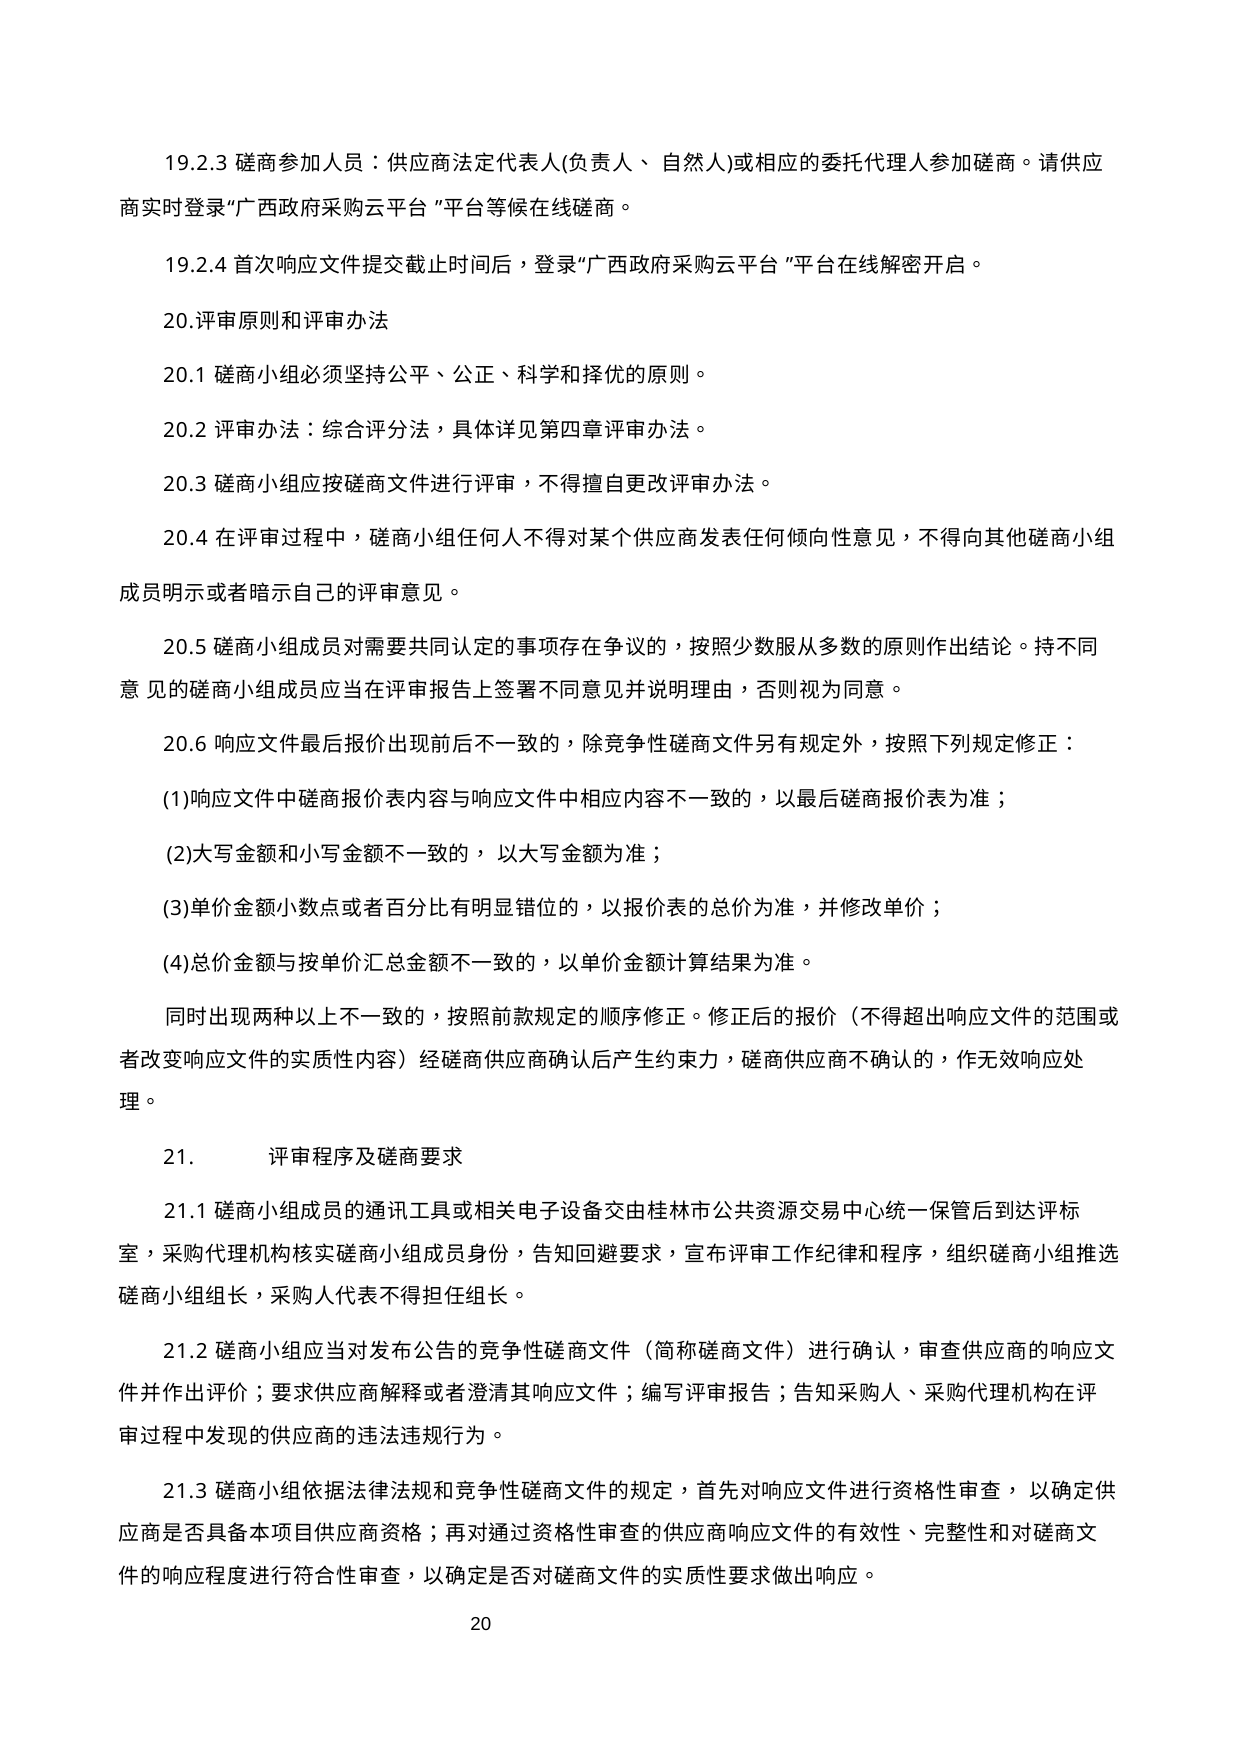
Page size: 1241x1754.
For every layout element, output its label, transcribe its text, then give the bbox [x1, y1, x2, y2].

text (2)大写金额和小写金额不一致的， 以大写金额为准； [166, 839, 1122, 867]
text 成员明示或者暗示自己的评审意见。 [119, 578, 1122, 606]
text 20.4 在评审过程中，磋商小组任何人不得对某个供应商发表任何倾向性意见，不得向其他磋商小组 [163, 523, 1122, 552]
text (3)单价金额小数点或者百分比有明显错位的，以报价表的总价为准，并修改单价； [119, 893, 1114, 922]
list 21.1 磋商小组成员的通讯工具或相关电子设备交由桂林市公共资源交易中心统一保管后到达评标室，采购代理机构核实磋商小组成员身份，告知回避要求，宣布评审工作纪律和程序，组织磋商小组推选磋商小组组长，采购人代表不得担任组长。 [119, 1196, 1122, 1310]
text 21.3 磋商小组依据法律法规和竞争性磋商文件的规定，首先对响应文件进行资格性审查， 以确定供应商是否具备本项目供应商资格；再对通过资格性审查的供应商响应文件的有效性、完整性和对磋商文件的响应程度进行符合性审查，以确定是否对磋商文件的实质性要求做出响应。 [119, 1476, 1116, 1589]
text 21.2 磋商小组应当对发布公告的竞争性磋商文件（简称磋商文件）进行确认，审查供应商的响应文件并作出评价；要求供应商解释或者澄清其响应文件；编写评审报告；告知采购人、采购代理机构在评审过程中发现的供应商的违法违规行为。 [119, 1336, 1116, 1449]
text 20.2 评审办法：综合评分法，具体详见第四章评审办法。 [163, 415, 1122, 443]
text (1)响应文件中磋商报价表内容与响应文件中相应内容不一致的，以最后磋商报价表为准； [119, 784, 1114, 812]
text 20.5 磋商小组成员对需要共同认定的事项存在争议的，按照少数服从多数的原则作出结论。持不同意 见的磋商小组成员应当在评审报告上签署不同意见并说明理由，否则视为同意。 [119, 632, 1114, 703]
text 19.2.3 磋商参加人员：供应商法定代表人(负责人、 自然人)或相应的委托代理人参加磋商。请供应 商实时登录“广西政府采购云平台 ”平台等候在线磋商。 [119, 148, 1114, 222]
text (4)总价金额与按单价汇总金额不一致的，以单价金额计算结果为准。 [119, 948, 1114, 976]
text 同时出现两种以上不一致的，按照前款规定的顺序修正。修正后的报价（不得超出响应文件的范围或者改变响应文件的实质性内容）经磋商供应商确认后产生约束力，磋商供应商不确认的，作无效响应处理。 [119, 1002, 1122, 1116]
text 20.3 磋商小组应按磋商文件进行评审，不得擅自更改评审办法。 [163, 469, 1122, 498]
text 20.1 磋商小组必须坚持公平、公正、科学和择优的原则。 [163, 360, 1122, 389]
text 20.6 响应文件最后报价出现前后不一致的，除竞争性磋商文件另有规定外，按照下列规定修正： [119, 729, 1114, 758]
text 20.评审原则和评审办法 [163, 306, 1122, 334]
text 19.2.4 首次响应文件提交截止时间后，登录“广西政府采购云平台 ”平台在线解密开启。 [164, 248, 1122, 279]
list 评审程序及磋商要求 [163, 1142, 1122, 1170]
